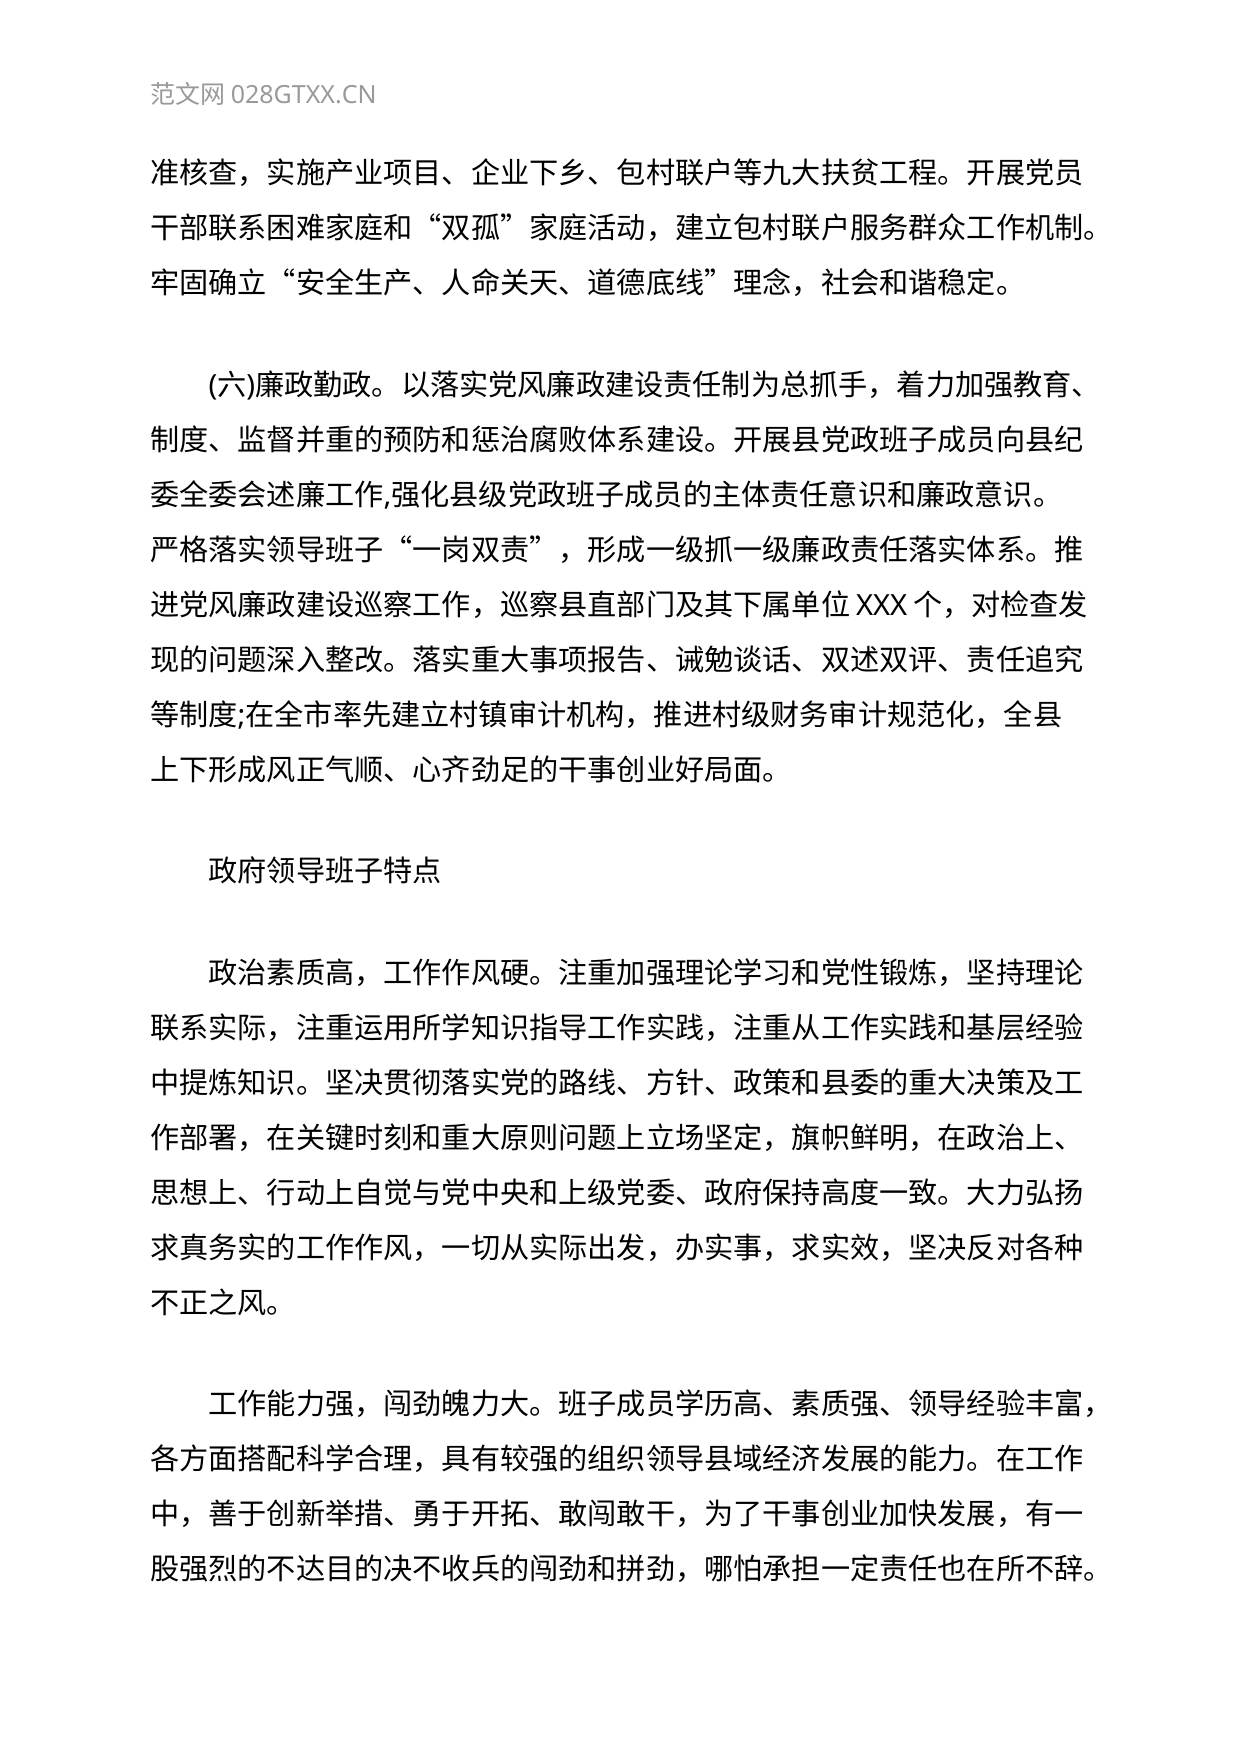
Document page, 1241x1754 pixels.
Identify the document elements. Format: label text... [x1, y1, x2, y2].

text 政府领导班子特点 [150, 848, 1090, 890]
text 政治素质高，工作作风硬。注重加强理论学习和党性锻炼，坚持理论联系实际，注重运用所学知识指导工作实践，注重从工作实践和基层经验中提炼知识。坚决贯彻落实党的路线、方针、政策和县委的重大决策及工作部署，在关键时刻和重大原则问题上立场坚定，旗帜鲜明，在政治上、思想上、行动上自觉与党中央和上级党委、政府保持高度一致。大力弘扬求真务实的工作作风，一切从实际出发，办实事，求实效，坚决反对各种不正之风。 [150, 950, 1090, 1321]
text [150, 150, 1090, 302]
text (六)廉政勤政。以落实党风廉政建设责任制为总抓手，着力加强教育、制度、监督并重的预防和惩治腐败体系建设。开展县党政班子成员向县纪委全委会述廉工作,强化县级党政班子成员的主体责任意识和廉政意识。严格落实领导班子“一岗双责”，形成一级抓一级廉政责任落实体系。推进党风廉政建设巡察工作，巡察县直部门及其下属单位XXX个，对检查发现的问题深入整改。落实重大事项报告、诫勉谈话、双述双评、责任追究等制度;在全市率先建立村镇审计机构，推进村级财务审计规范化，全县上下形成风正气顺、心齐劲足的干事创业好局面。 [150, 362, 1090, 788]
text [150, 1381, 1090, 1588]
